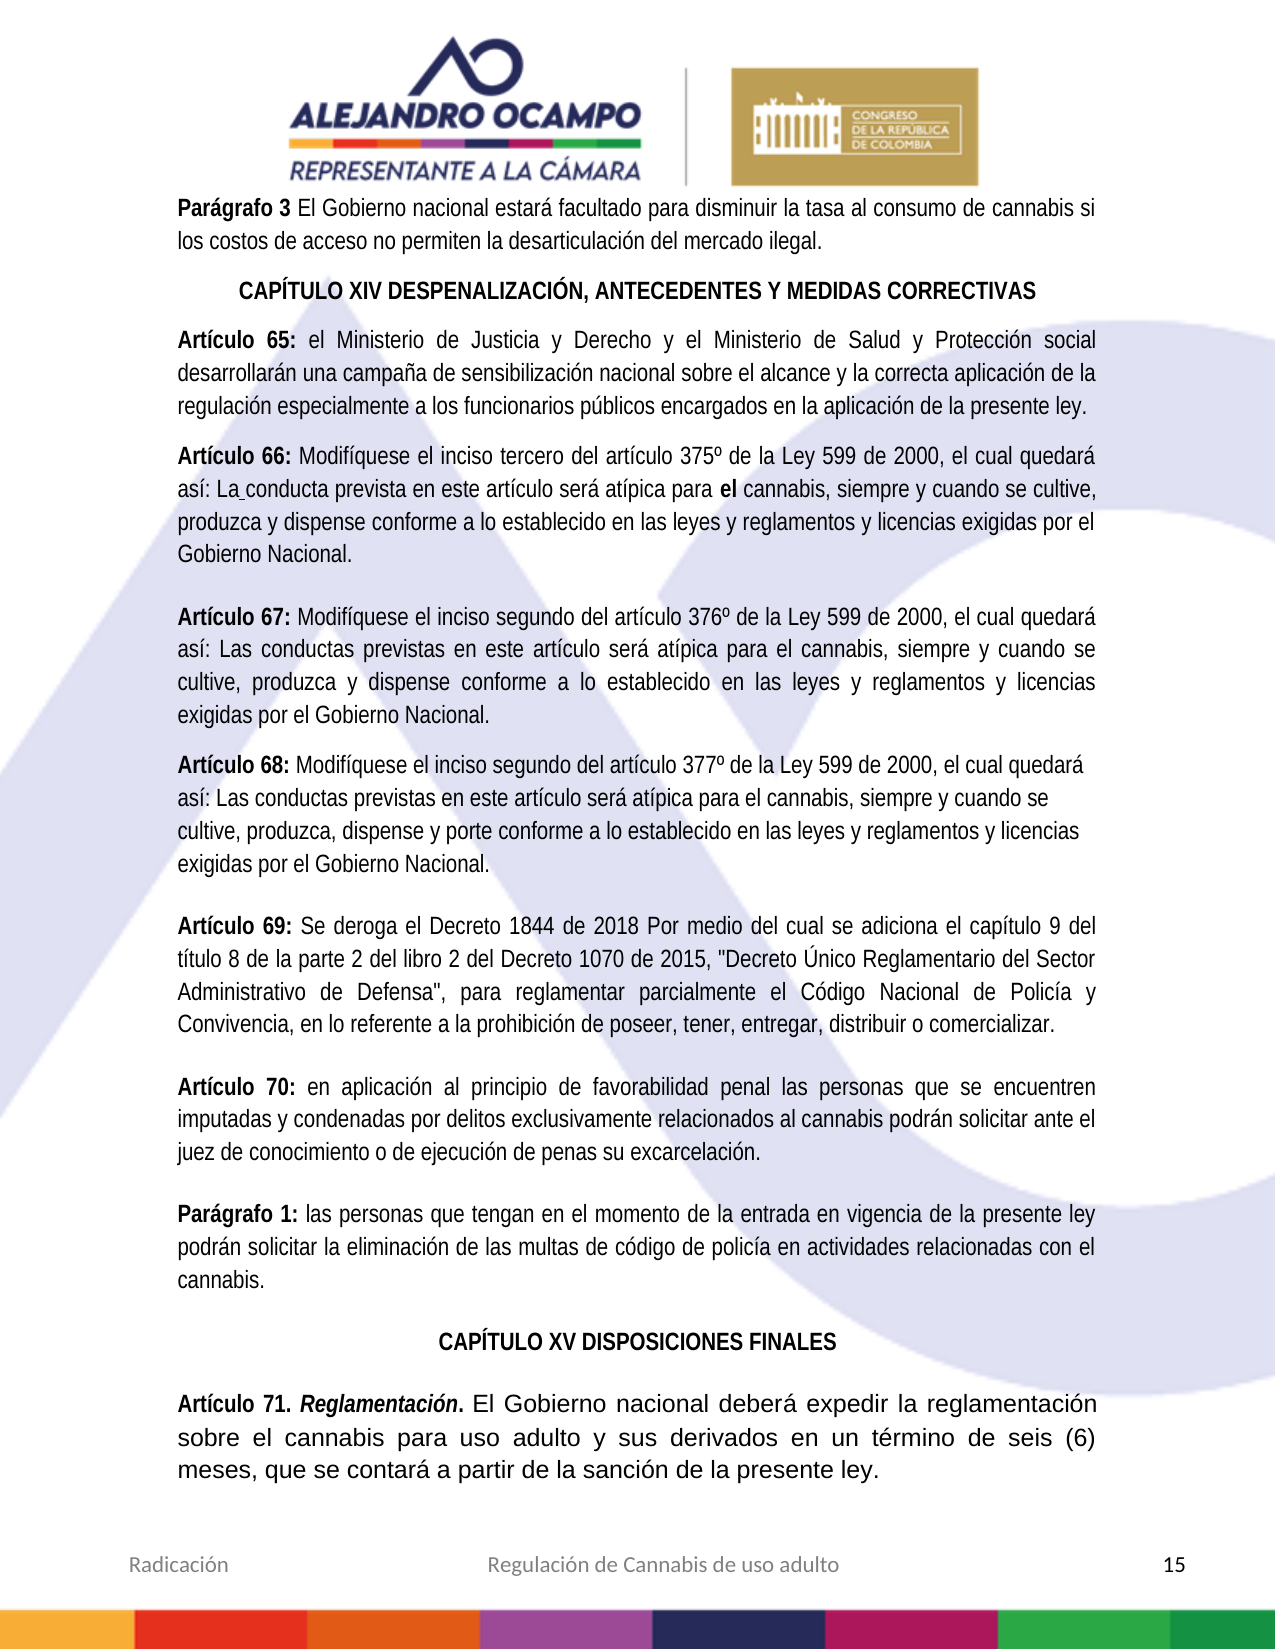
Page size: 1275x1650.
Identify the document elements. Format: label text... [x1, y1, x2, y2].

picture [0, 1607, 1275, 1649]
text CAPÍTULO XV DISPOSICIONES FINALES [177, 1327, 1098, 1356]
text Artículo 71. Reglamentación. [177, 1389, 1098, 1484]
text Artículo 66: Modifíquese el inciso tercero del artículo 375º de la Ley 599 de 2000, el cual quedará así: La conducta prevista en este artículo será atípica para el cannabis, siempre y cuando se cultive, produzca y dispense conforme a lo establecido en las leyes y reglamentos y licencias exigidas por el Gobierno Nacional. [177, 441, 1098, 568]
text Artículo 67: Modifíquese el inciso segundo del artículo 376º de la Ley 599 de 2000, el cual quedará así: Las conductas previstas en este artículo será atípica para el cannabis, siempre y cuando se cultive, produzca y dispense conforme a lo establecido en las leyes y reglamentos y licencias exigidas por el Gobierno Nacional. [177, 602, 1098, 729]
text Artículo 69: Se deroga el Decreto 1844 de 2018 Por medio del cual se adiciona el capítulo 9 del título 8 de la parte 2 del libro 2 del Decreto 1070 de 2015, "Decreto Único Reglamentario del Sector Administrativo de Defensa", para reglamentar parcialmente el Código Nacional de Policía y Convivencia, en lo referente a la prohibición de poseer, tener, entregar, distribuir o comercializar. [177, 911, 1098, 1038]
text Artículo 70: en aplicación al principio de favorabilidad penal las personas que se encuentren imputadas y condenadas por delitos exclusivamente relacionados al cannabis podrán solicitar ante el juez de conocimiento o de ejecución de penas su excarcelación. [177, 1072, 1098, 1166]
picture [4, 0, 1269, 189]
text Parágrafo 1: las personas que tengan en el momento de la entrada en vigencia de la presente ley podrán solicitar la eliminación de las multas de código de policía en actividades relacionadas con el cannabis. [177, 1199, 1098, 1294]
text CAPÍTULO XIV DESPENALIZACIÓN, ANTECEDENTES Y MEDIDAS CORRECTIVAS [177, 276, 1098, 304]
text Parágrafo 3 El Gobierno nacional estará facultado para disminuir la tasa al consumo de cannabis si los costos de acceso no permiten la desarticulación del mercado ilegal. [177, 179, 1098, 255]
text Artículo 65: el Ministerio de Justicia y Derecho y el Ministerio de Salud y Protección social desarrollarán una campaña de sensibilización nacional sobre el alcance y la correcta aplicación de la regulación especialmente a los funcionarios públicos encargados en la aplicación de la presente ley. [177, 325, 1098, 420]
text Artículo 68: Modifíquese el inciso segundo del artículo 377º de la Ley 599 de 2000, el cual quedará así: Las conductas previstas en este artículo será atípica para el cannabis, siempre y cuando se cultive, produzca, dispense y porte conforme a lo establecido en las leyes y reglamentos y licencias exigidas por el Gobierno Nacional. [177, 750, 1098, 877]
